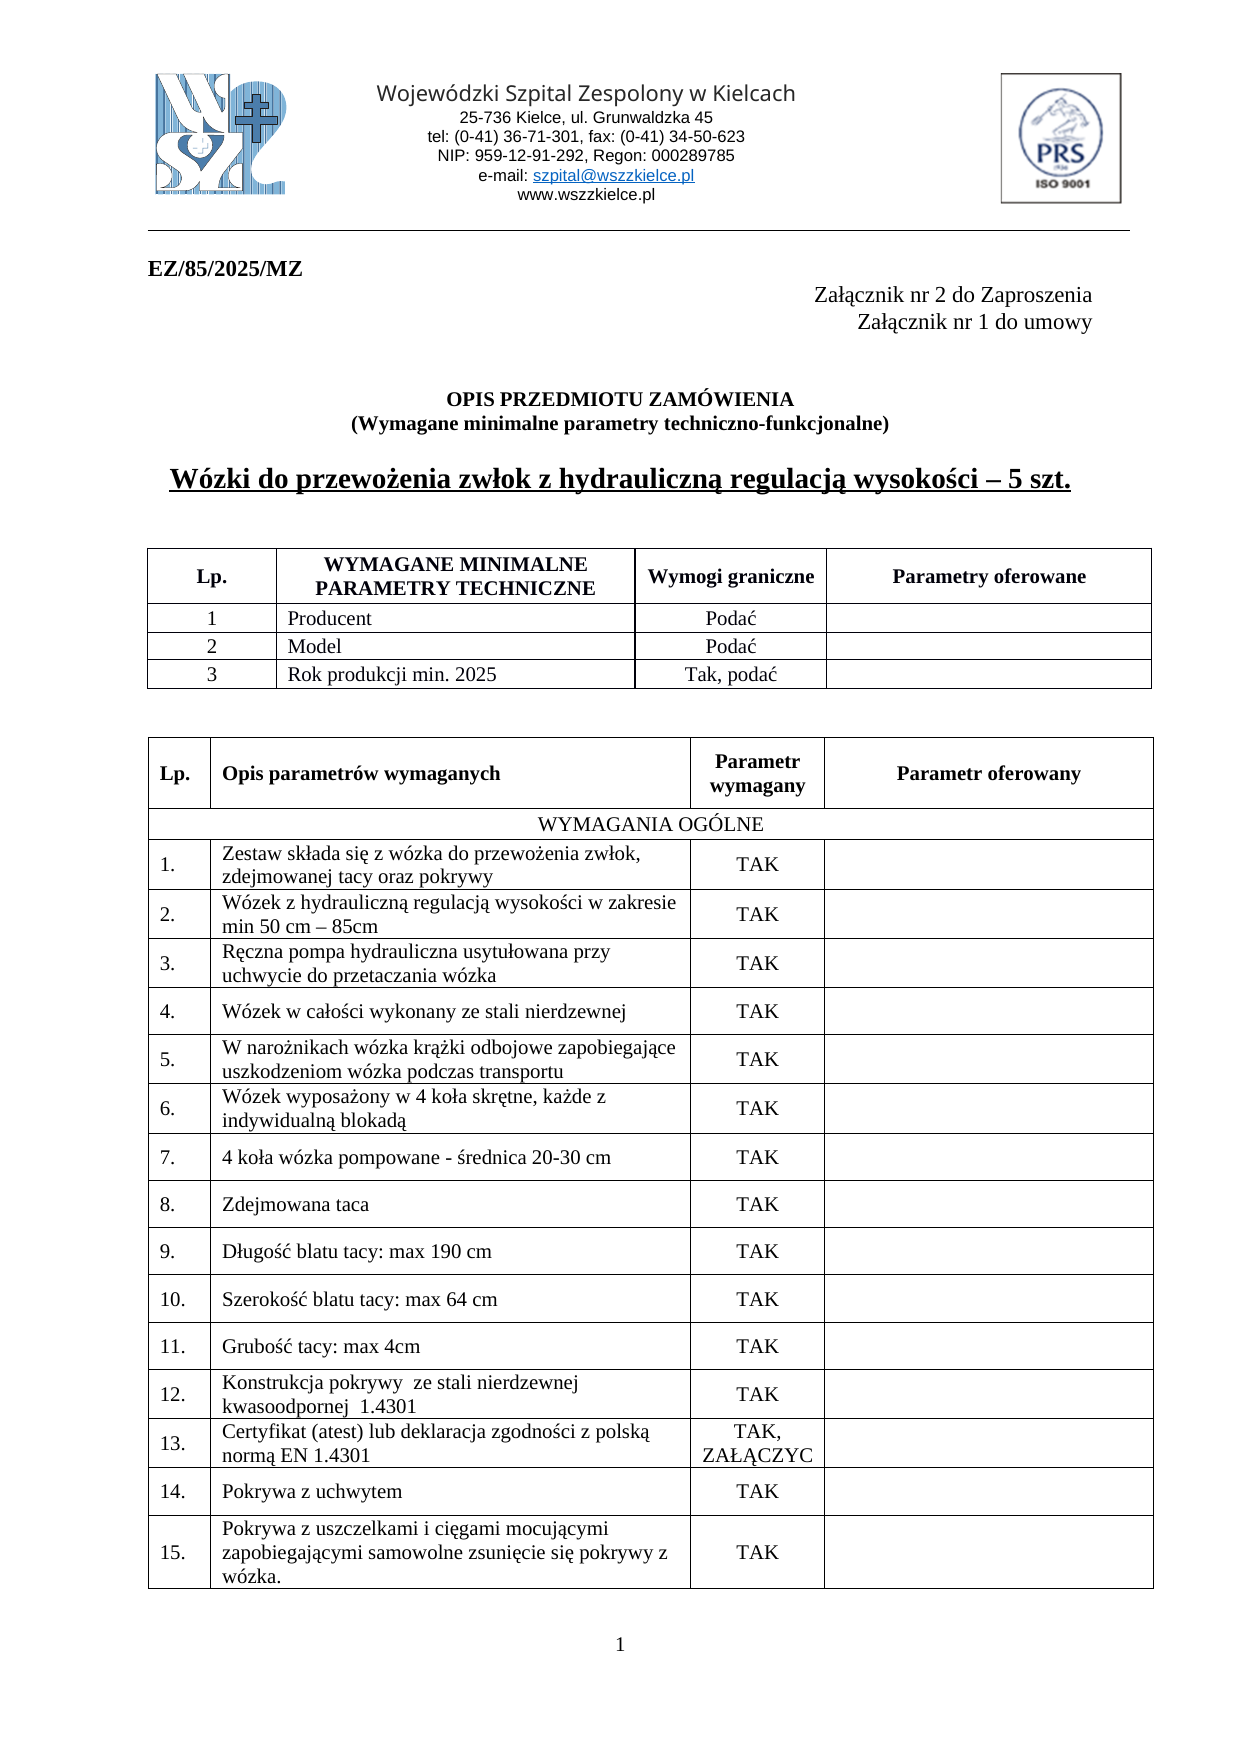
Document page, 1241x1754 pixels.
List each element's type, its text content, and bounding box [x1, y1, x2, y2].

table_cell 1 [148, 604, 276, 632]
text (Wymagane minimalne parametry techniczno-funkcjonalne) [148, 411, 1092, 435]
table_cell Tak, podać [636, 660, 826, 688]
picture [1000, 73, 1123, 205]
table_cell Ręczna pompa hydrauliczna usytułowana przy uchwycie do przetaczania wózka [211, 939, 690, 987]
table_header WYMAGANE MINIMALNE PARAMETRY TECHNICZNE [277, 549, 634, 603]
table_cell TAK [691, 1181, 824, 1227]
text Wózki do przewożenia zwłok z hydrauliczną regulacją wysokości – 5 szt. [148, 461, 1092, 495]
table_cell Podać [636, 604, 826, 632]
table_header Opis parametrów wymaganych [211, 738, 690, 808]
table_cell [149, 1468, 210, 1514]
table_cell W narożnikach wózka krążki odbojowe zapobiegające uszkodzeniom wózka podczas transportu [211, 1035, 690, 1083]
text Załącznik nr 1 do umowy [148, 308, 1092, 334]
table_cell Długość blatu tacy: max 190 cm [211, 1228, 690, 1274]
table_cell [825, 1468, 1153, 1514]
table_cell [149, 890, 210, 938]
table_cell TAK [691, 890, 824, 938]
table_cell [827, 660, 1151, 688]
table_cell TAK [691, 1275, 824, 1322]
table_cell [825, 1134, 1153, 1180]
table_cell 2 [148, 633, 276, 659]
table_header Parametry oferowane [827, 549, 1151, 603]
table_cell [149, 840, 210, 888]
table_cell [825, 1181, 1153, 1227]
table_cell [825, 1228, 1153, 1274]
table_cell [827, 633, 1151, 659]
table_cell TAK [691, 988, 824, 1034]
table_cell Wózek z hydrauliczną regulacją wysokości w zakresie min 50 cm – 85cm [211, 890, 690, 938]
table_cell [149, 1323, 210, 1369]
table_cell 3 [148, 660, 276, 688]
table_cell Konstrukcja pokrywy ze stali nierdzewnej kwasoodpornej 1.4301 [211, 1370, 690, 1418]
table_header Lp. [148, 549, 276, 603]
table_cell TAK [691, 1323, 824, 1369]
table_cell [825, 1370, 1153, 1418]
table_cell Grubość tacy: max 4cm [211, 1323, 690, 1369]
table_header Parametr wymagany [691, 738, 824, 808]
table_cell [825, 1516, 1153, 1588]
table_cell [149, 1035, 210, 1083]
table_cell [149, 1181, 210, 1227]
table_cell Producent [277, 604, 634, 632]
table_cell [149, 988, 210, 1034]
table_cell [825, 840, 1153, 888]
table_cell Model [277, 633, 634, 659]
table_cell Wózek w całości wykonany ze stali nierdzewnej [211, 988, 690, 1034]
table_cell TAK [691, 1516, 824, 1588]
table_cell [827, 604, 1151, 632]
table_cell [149, 1419, 210, 1467]
table_cell [149, 1370, 210, 1418]
table_cell TAK [691, 1134, 824, 1180]
table_cell [825, 1275, 1153, 1322]
table_header Wymogi graniczne [636, 549, 826, 603]
table_cell [149, 1084, 210, 1132]
table_cell Wózek wyposażony w 4 koła skrętne, każde z indywidualną blokadą [211, 1084, 690, 1132]
text Załącznik nr 2 do Zaproszenia [148, 282, 1092, 308]
table_cell Certyfikat (atest) lub deklaracja zgodności z polską normą EN 1.4301 [211, 1419, 690, 1467]
table_cell Pokrywa z uchwytem [211, 1468, 690, 1514]
table_cell [825, 1419, 1153, 1467]
table_cell [825, 988, 1153, 1034]
table_cell 4 koła wózka pompowane - średnica 20-30 cm [211, 1134, 690, 1180]
table_cell [825, 939, 1153, 987]
text EZ/85/2025/MZ [148, 255, 1092, 282]
table_header Lp. [149, 738, 210, 808]
table_cell [149, 1228, 210, 1274]
table_cell [149, 1516, 210, 1588]
table_cell [825, 1084, 1153, 1132]
text OPIS PRZEDMIOTU ZAMÓWIENIA [148, 387, 1092, 411]
table_cell Pokrywa z uszczelkami i cięgami mocującymi zapobiegającymi samowolne zsunięcie się pokrywy z wózka. [211, 1516, 690, 1588]
table_cell TAK [691, 840, 824, 888]
table_cell TAK [691, 1468, 824, 1514]
table_header Parametr oferowany [825, 738, 1153, 808]
table_cell Szerokość blatu tacy: max 64 cm [211, 1275, 690, 1322]
table_cell TAK [691, 1084, 824, 1132]
table_cell WYMAGANIA OGÓLNE [149, 809, 1153, 839]
table_cell TAK [691, 1228, 824, 1274]
table_cell [149, 1134, 210, 1180]
table_cell [149, 1275, 210, 1322]
table_cell TAK [691, 1370, 824, 1418]
table_cell [825, 1323, 1153, 1369]
table_cell [149, 939, 210, 987]
table_cell Zdejmowana taca [211, 1181, 690, 1227]
table_cell Zestaw składa się z wózka do przewożenia zwłok, zdejmowanej tacy oraz pokrywy [211, 840, 690, 888]
table_cell Podać [636, 633, 826, 659]
table_cell [825, 1035, 1153, 1083]
table_cell Rok produkcji min. 2025 [277, 660, 634, 688]
table_cell TAK [691, 939, 824, 987]
table_cell TAK, ZAŁĄCZYC [691, 1419, 824, 1467]
table_cell [825, 890, 1153, 938]
table_cell TAK [691, 1035, 824, 1083]
